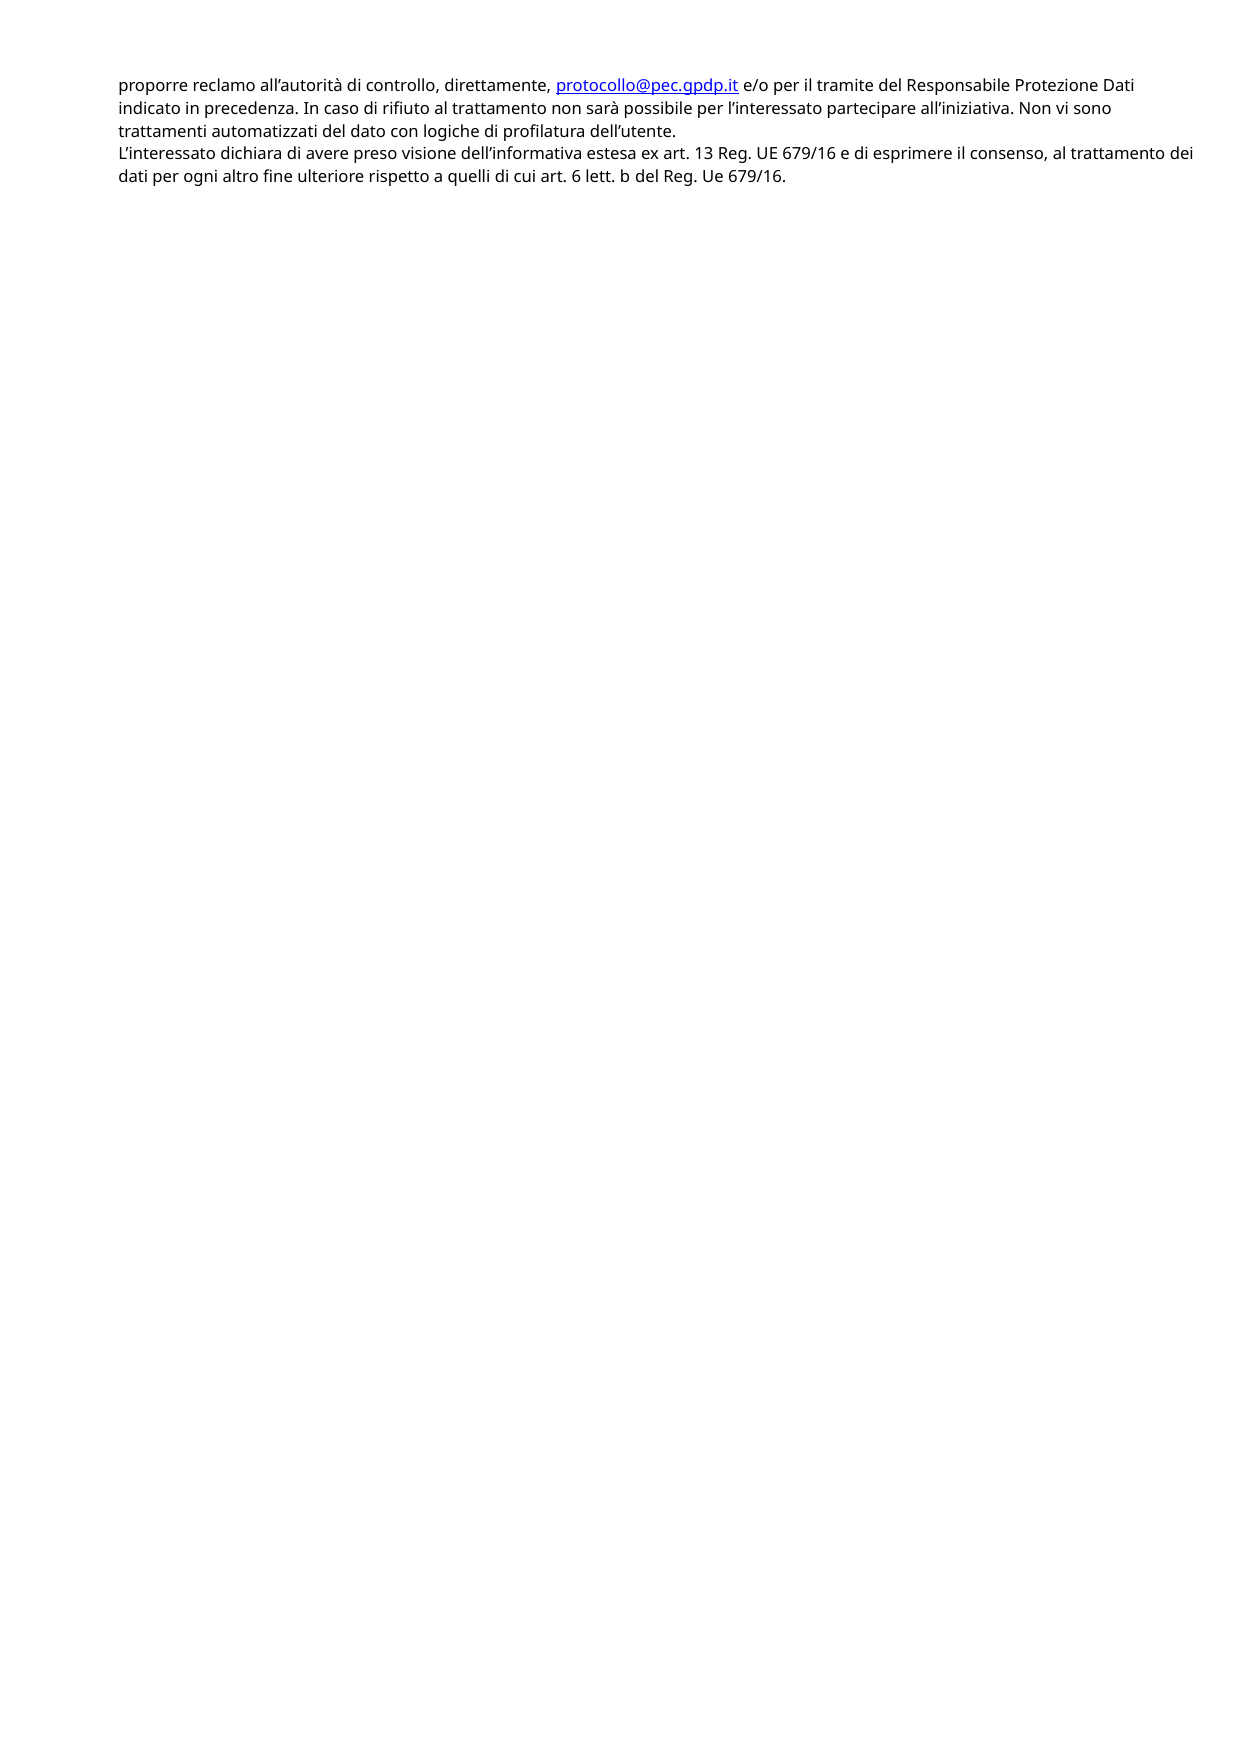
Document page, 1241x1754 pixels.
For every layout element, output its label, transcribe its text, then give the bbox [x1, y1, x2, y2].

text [118, 74, 1196, 142]
text L’interessato dichiara di avere preso visione dell’informativa estesa ex art. 13 Reg. UE 679/16 e di esprimere il consenso, al trattamento dei dati per ogni altro fine ulteriore rispetto a quelli di cui art. 6 lett. b del Reg. Ue 679/16. [118, 142, 1196, 187]
